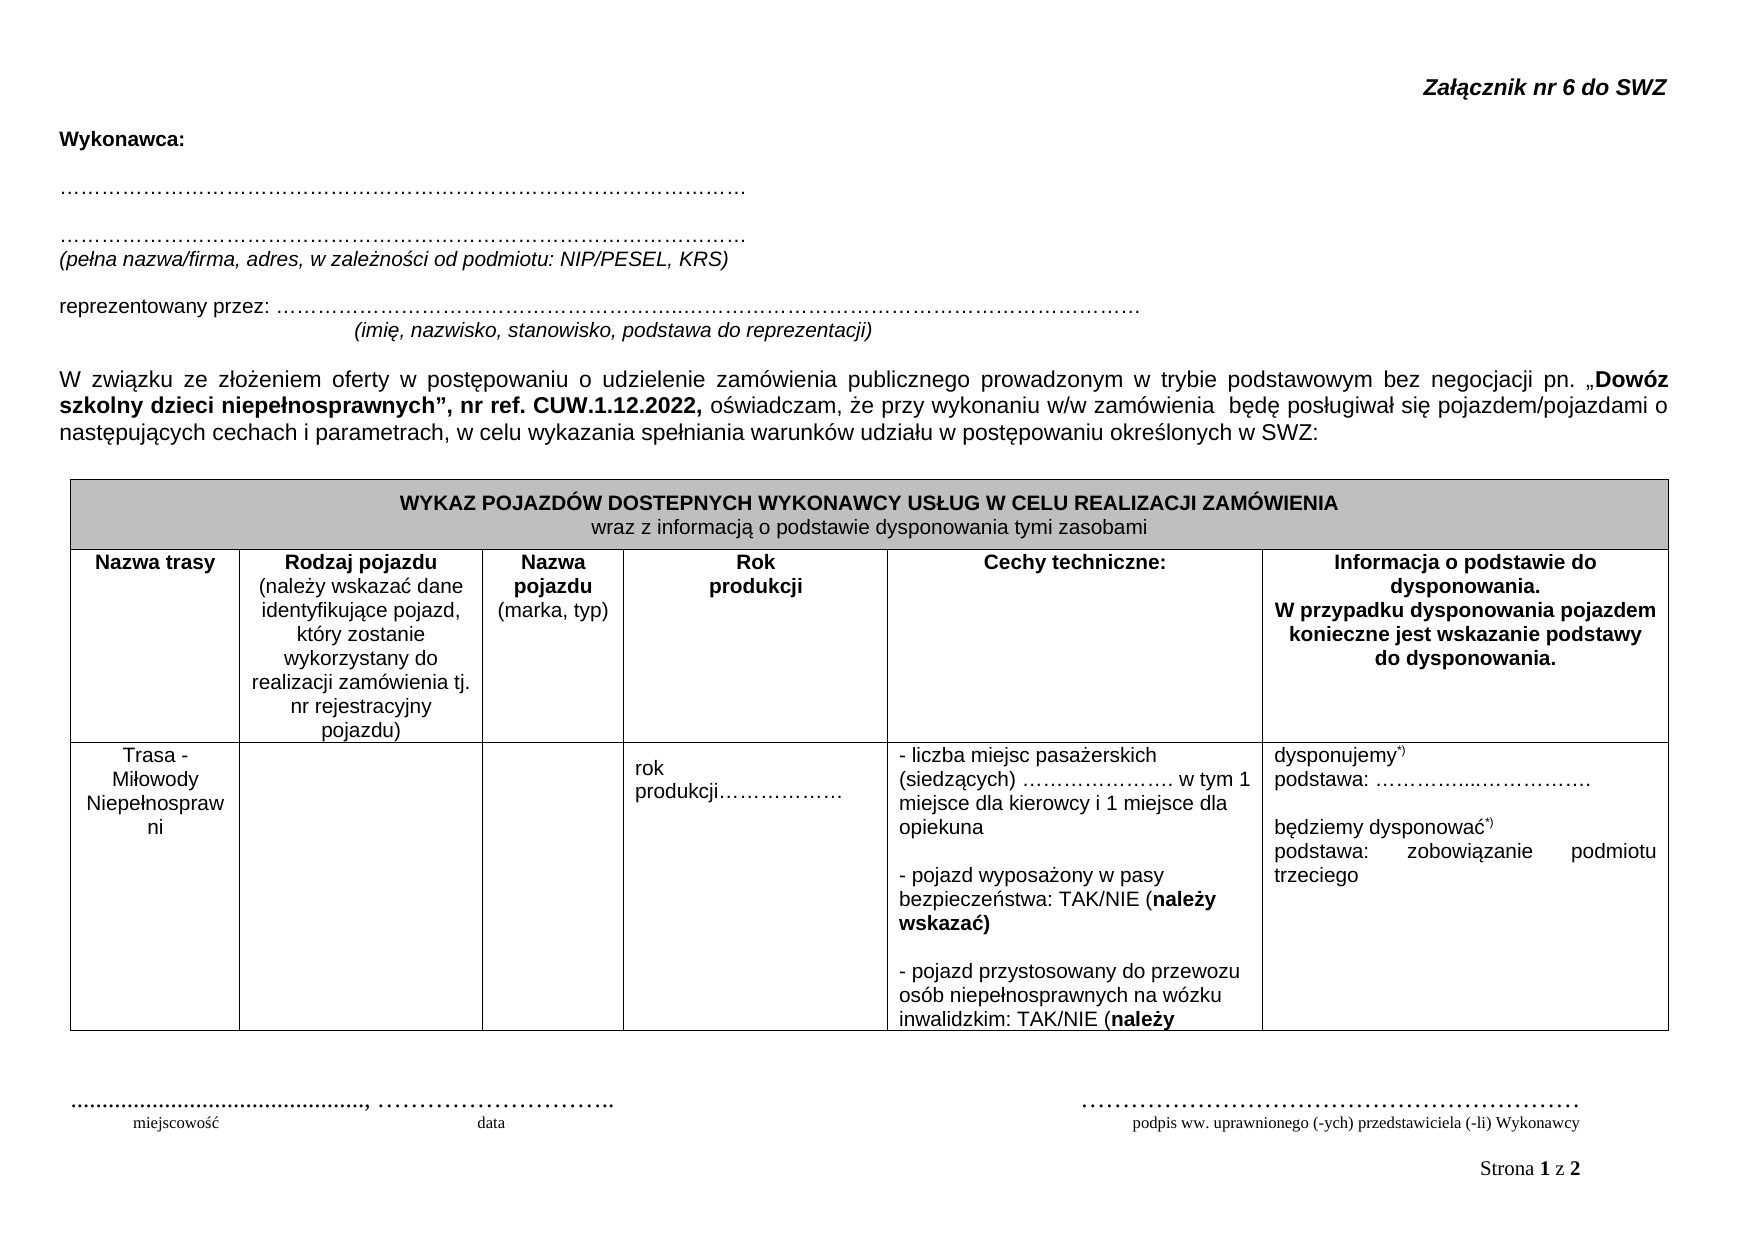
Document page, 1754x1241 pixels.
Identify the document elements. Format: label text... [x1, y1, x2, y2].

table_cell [71, 743, 239, 1030]
text W związku ze złożeniem oferty w postępowaniu o udzielenie zamówienia publicznego prowadzonym w trybie podstawowym bez negocjacji pn. „Dowóz szkolny dzieci niepełnosprawnych”, nr ref. CUW.1.12.2022, oświadczam, że przy wykonaniu w/w zamówienia będę posługiwał się pojazdem/pojazdami o następujących cechach i parametrach, w celu wykazania spełniania warunków udziału w postępowaniu określonych w SWZ: [59, 366, 1669, 445]
text ……………………………………………………………………………………… [59, 174, 1669, 198]
text Wykonawca: [59, 127, 1668, 151]
table_cell [240, 743, 482, 1030]
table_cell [1263, 743, 1668, 1030]
table_cell rok produkcji……………… [624, 743, 887, 1030]
table_cell Informacja o podstawie do dysponowania. W przypadku dysponowania pojazdem konieczne jest wskazanie podstawy do dysponowania. [1263, 550, 1668, 742]
text Załącznik nr 6 do SWZ [59, 74, 1668, 100]
text (pełna nazwa/firma, adres, w zależności od podmiotu: NIP/PESEL, KRS) [59, 246, 1669, 270]
text ……………………………………………………………………………………… [59, 222, 1669, 246]
table_cell Rodzaj pojazdu (należy wskazać dane identyfikujące pojazd, który zostanie wykorzystany do realizacji zamówienia tj. nr rejestracyjny pojazdu) [240, 550, 482, 742]
text (imię, nazwisko, stanowisko, podstawa do reprezentacji) [280, 318, 1669, 342]
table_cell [888, 743, 1262, 1030]
table_cell Nazwa trasy [71, 550, 239, 742]
table_cell Nazwa pojazdu (marka, typ) [483, 550, 623, 742]
table_cell Cechy techniczne: [888, 550, 1262, 742]
table_header WYKAZ POJAZDÓW DOSTEPNYCH WYKONAWCY USŁUG W CELU REALIZACJI ZAMÓWIENIA wraz z informacją o podstawie dysponowania tymi zasobami [71, 480, 1668, 549]
text reprezentowany przez: …………………………………………………..………………………………………………………… [59, 294, 1669, 318]
table_cell Rok produkcji [624, 550, 887, 742]
table_cell [483, 743, 623, 1030]
